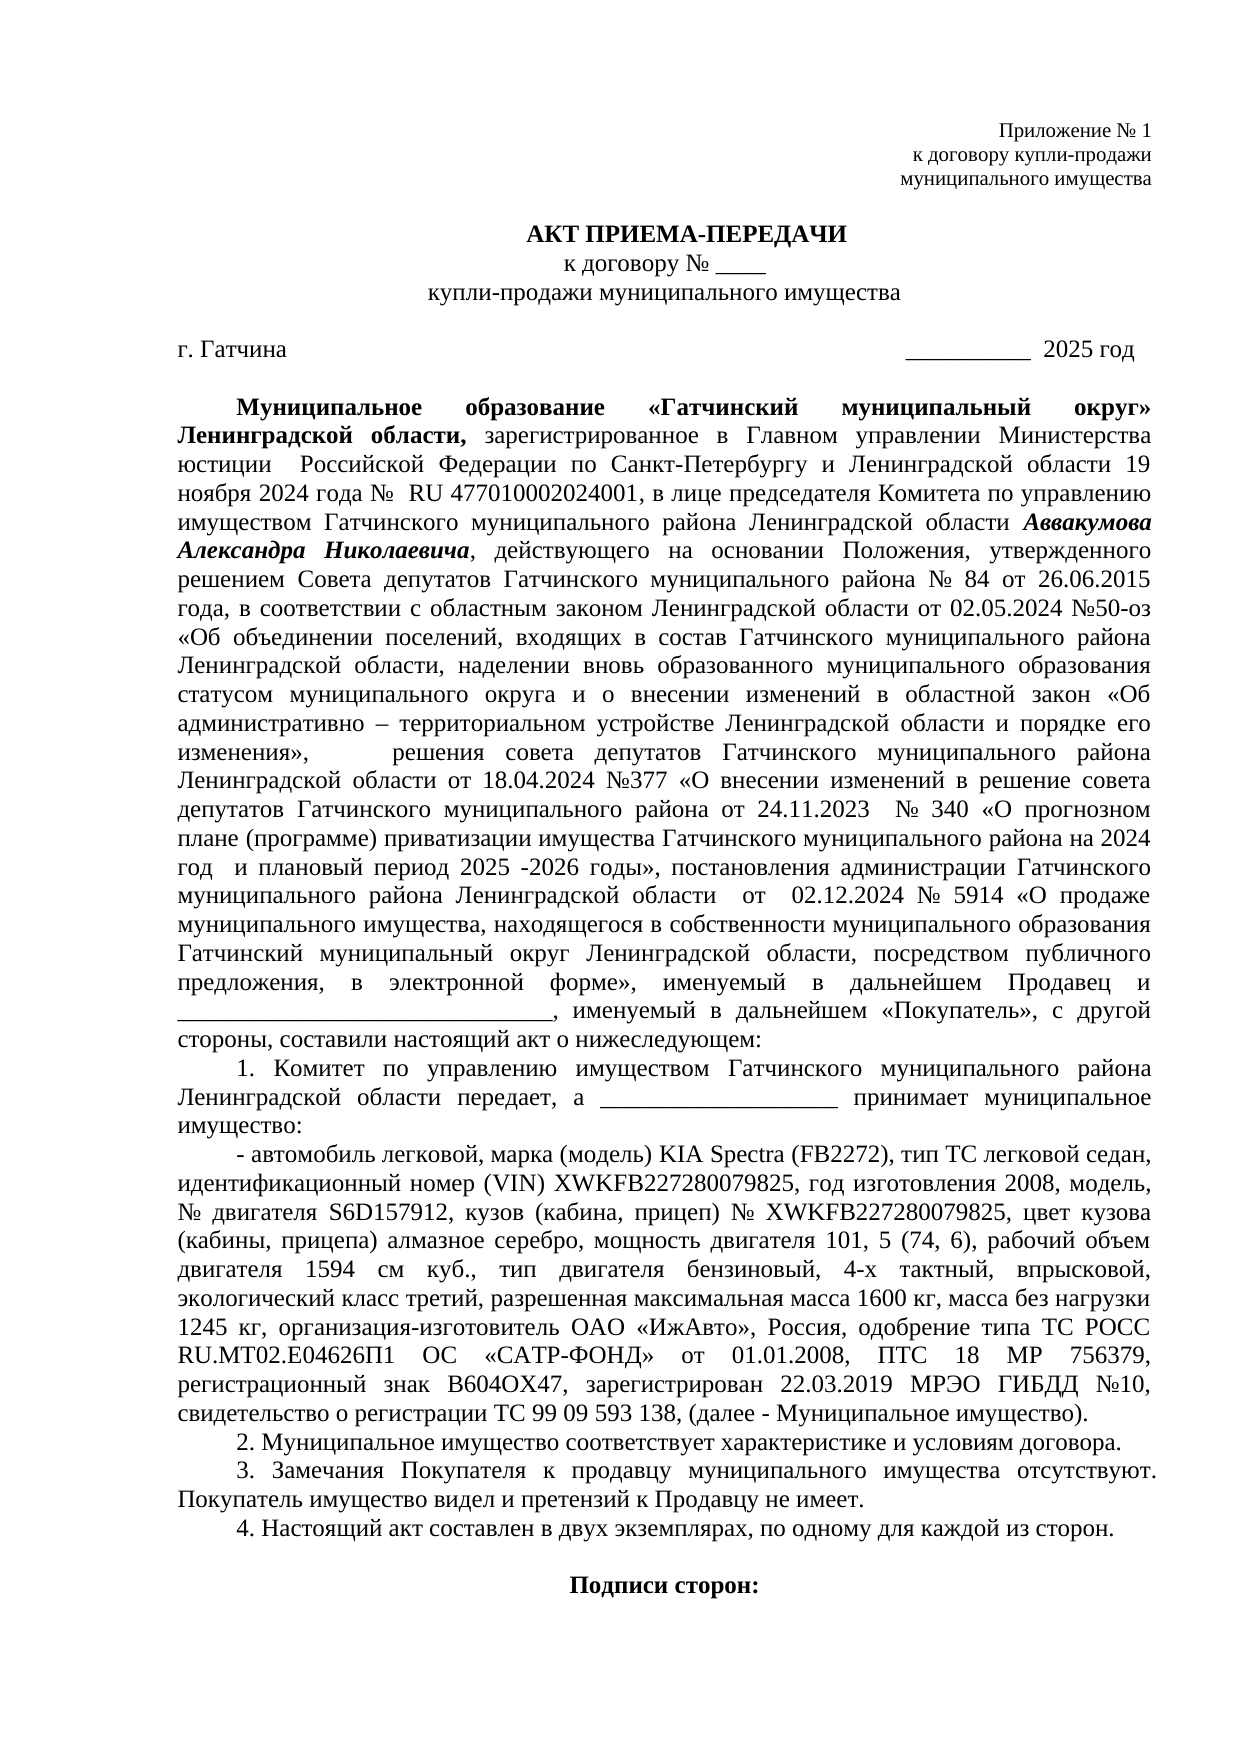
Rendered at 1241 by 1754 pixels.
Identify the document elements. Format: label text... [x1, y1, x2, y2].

list муниципального имущества [177, 166, 1152, 190]
text Подписи сторон: [177, 1570, 1152, 1599]
list - автомобиль легковой, марка (модель) KIA Spectra (FB2272), тип ТС легковой седан, идентификационный номер (VIN) XWKFB227280079825, год изготовления 2008, модель, № двигателя S6D157912, кузов (кабина, прицеп) № XWKFB227280079825, цвет кузова (кабины, прицепа) алмазное серебро, мощность двигателя 101, 5 (74, 6), рабочий объем двигателя 1594 см куб., тип двигателя бензиновый, 4-х тактный, впрысковой, экологический класс третий, разрешенная максимальная масса 1600 кг, масса без нагрузки 1245 кг, организация-изготовитель ОАО «ИжАвто», Россия, одобрение типа ТС РОСС RU.MT02.E04626П1 ОС «САТР-ФОНД» от 01.01.2008, ПТС 18 МР 756379, регистрационный знак В604ОХ47, зарегистрирован 22.03.2019 МРЭО ГИБДД №10, свидетельство о регистрации ТС 99 09 593 138, (далее - Муниципальное имущество). [177, 1139, 1152, 1427]
text АКТ ПРИЕМА-ПЕРЕДАЧИ [177, 219, 1196, 248]
text купли-продажи муниципального имущества [177, 277, 1152, 305]
list к договору купли-продажи [177, 142, 1152, 166]
list Приложение № 1 [177, 118, 1152, 142]
list 2. Муниципальное имущество соответствует характеристике и условиям договора. [177, 1427, 1158, 1455]
list 3. Замечания Покупателя к продавцу муниципального имущества отсутствуют. Покупатель имущество видел и претензий к Продавцу не имеет. [177, 1455, 1158, 1513]
list 4. Настоящий акт составлен в двух экземплярах, по одному для каждой из сторон. [177, 1513, 1158, 1542]
text г. Гатчина __________ 2025 год [177, 334, 1196, 363]
text 1. Комитет по управлению имуществом Гатчинского муниципального района Ленинградской области передает, а ___________________ принимает муниципальное имущество: [177, 1053, 1152, 1139]
text к договору № ____ [177, 248, 1152, 277]
text Муниципальное образование «Гатчинский муниципальный округ» Ленинградской области, зарегистрированное в Главном управлении Министерства юстиции Российской Федерации по Санкт-Петербургу и Ленинградской области 19 ноября 2024 года № RU 477010002024001, в лице председателя Комитета по управлению имуществом Гатчинского муниципального района Ленинградской области Аввакумова Александра Николаевича, действующего на основании Положения, утвержденного решением Совета депутатов Гатчинского муниципального района № 84 от 26.06.2015 года, в соответствии с областным законом Ленинградской области от 02.05.2024 №50-оз «Об объединении поселений, входящих в состав Гатчинского муниципального района Ленинградской области, наделении вновь образованного муниципального образования статусом муниципального округа и о внесении изменений в областной закон «Об административно – территориальном устройстве Ленинградской области и порядке его изменения», решения совета депутатов Гатчинского муниципального района Ленинградской области от 18.04.2024 №377 «О внесении изменений в решение совета депутатов Гатчинского муниципального района от 24.11.2023 № 340 «О прогнозном плане (программе) приватизации имущества Гатчинского муниципального района на 2024 год и плановый период 2025 -2026 годы», постановления администрации Гатчинского муниципального района Ленинградской области от 02.12.2024 № 5914 «О продаже муниципального имущества, находящегося в собственности муниципального образования Гатчинский муниципальный округ Ленинградской области, посредством публичного предложения, в электронной форме», именуемый в дальнейшем Продавец и ______________________________, именуемый в дальнейшем «Покупатель», с другой стороны, составили настоящий акт о нижеследующем: [177, 392, 1152, 1053]
